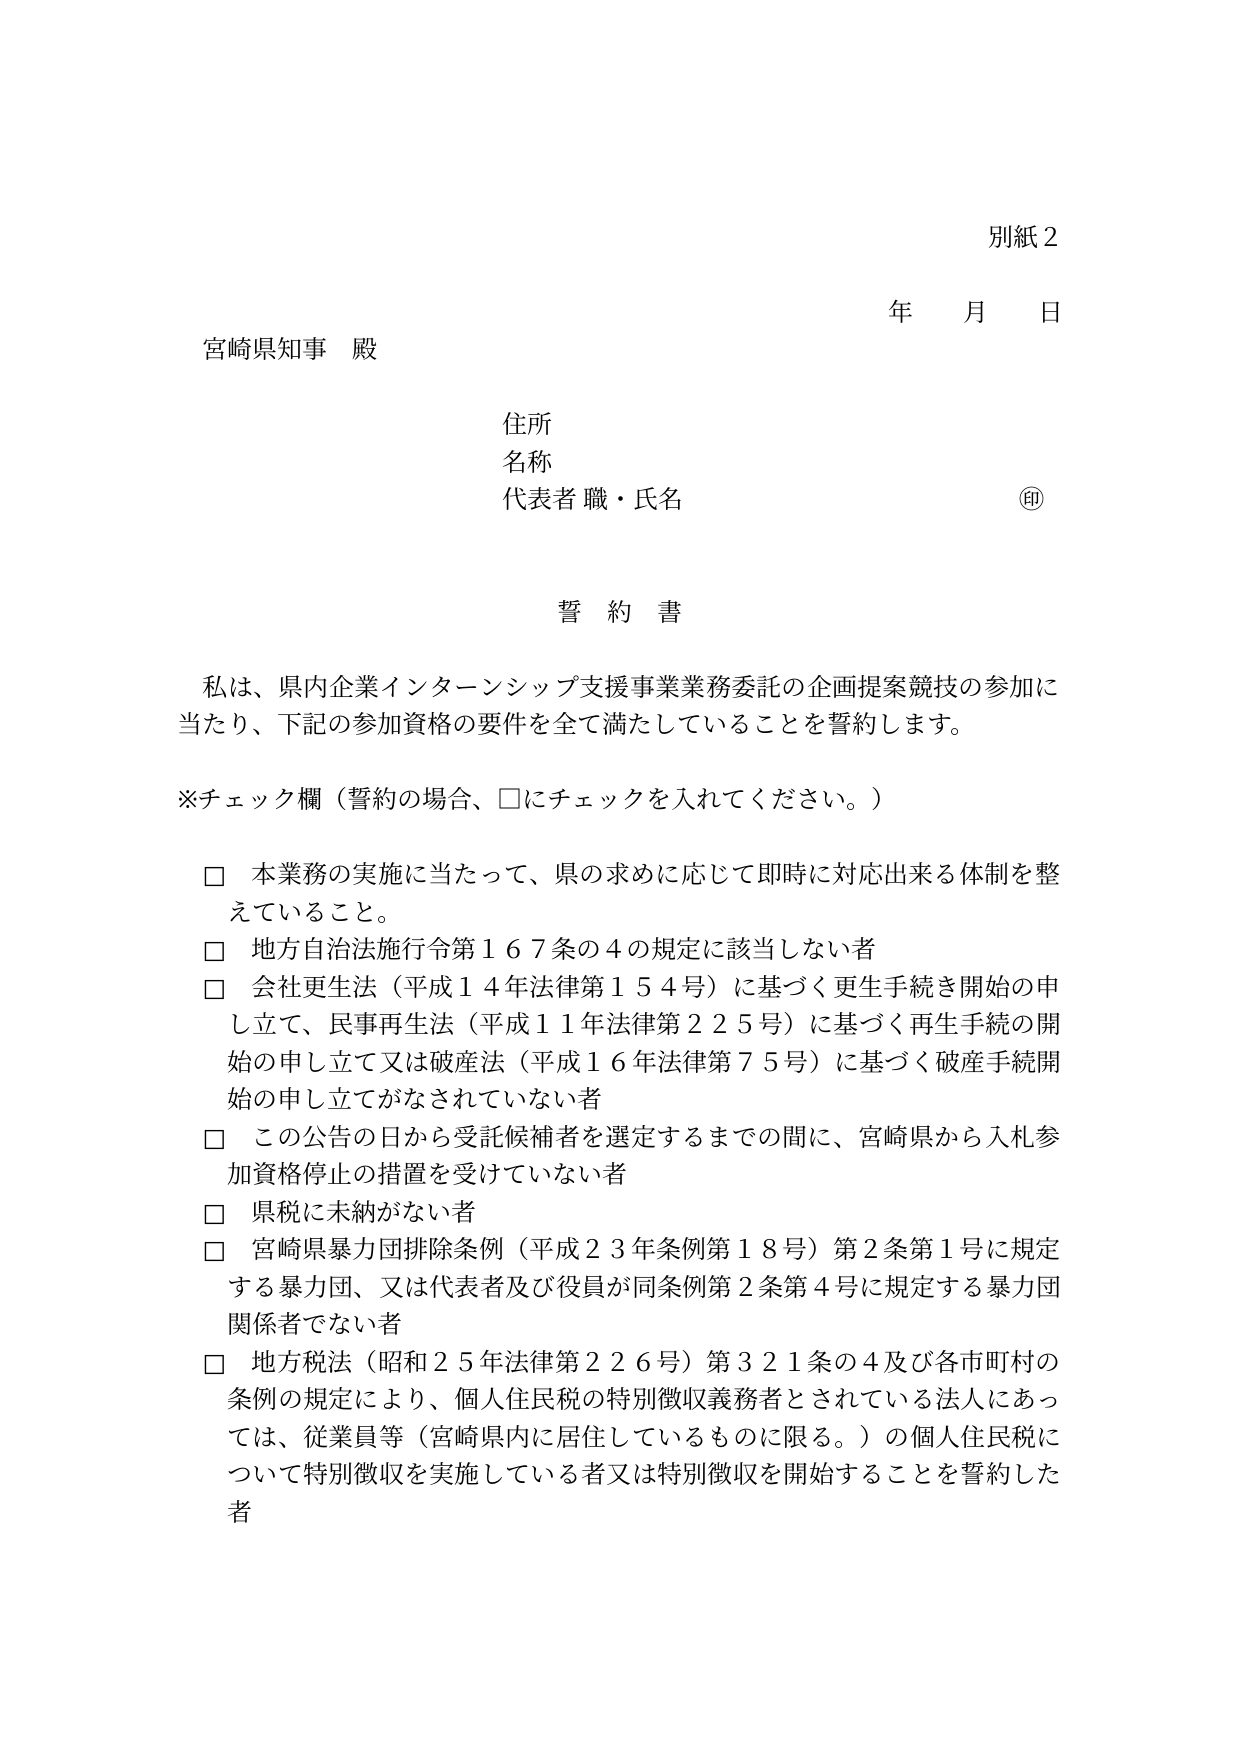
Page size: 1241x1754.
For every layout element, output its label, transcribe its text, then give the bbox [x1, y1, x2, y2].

text □ 地方自治法施行令第１６７条の４の規定に該当しない者 [202, 929, 1063, 967]
text □ 地方税法（昭和２５年法律第２２６号）第３２１条の４及び各市町村の条例の規定により、個人住民税の特別徴収義務者とされている法人にあっては、従業員等（宮崎県内に居住しているものに限る。）の個人住民税について特別徴収を実施している者又は特別徴収を開始することを誓約した者 [202, 1342, 1063, 1529]
text □ 本業務の実施に当たって、県の求めに応じて即時に対応出来る体制を整えていること。 [202, 854, 1063, 929]
text 誓 約 書 [177, 592, 1063, 629]
text □ 宮崎県暴力団排除条例（平成２３年条例第１８号）第２条第１号に規定する暴力団、又は代表者及び役員が同条例第２条第４号に規定する暴力団関係者でない者 [202, 1229, 1063, 1342]
text 代表者 職・氏名 ㊞ [502, 479, 1063, 517]
text 宮崎県知事 殿 [177, 329, 1063, 367]
text ※チェック欄（誓約の場合、□にチェックを入れてください。） [177, 779, 1063, 817]
text 名称 [502, 442, 1063, 479]
text □ 会社更生法（平成１４年法律第１５４号）に基づく更生手続き開始の申し立て、民事再生法（平成１１年法律第２２５号）に基づく再生手続の開始の申し立て又は破産法（平成１６年法律第７５号）に基づく破産手続開始の申し立てがなされていない者 [202, 967, 1063, 1117]
text □ 県税に未納がない者 [202, 1192, 1063, 1229]
text 別紙２ [177, 217, 1063, 254]
text 年 月 日 [177, 292, 1063, 329]
text □ この公告の日から受託候補者を選定するまでの間に、宮崎県から入札参加資格停止の措置を受けていない者 [202, 1117, 1063, 1192]
text 住所 [502, 404, 1063, 442]
text 私は、県内企業インターンシップ支援事業業務委託の企画提案競技の参加に当たり、下記の参加資格の要件を全て満たしていることを誓約します。 [177, 667, 1063, 742]
